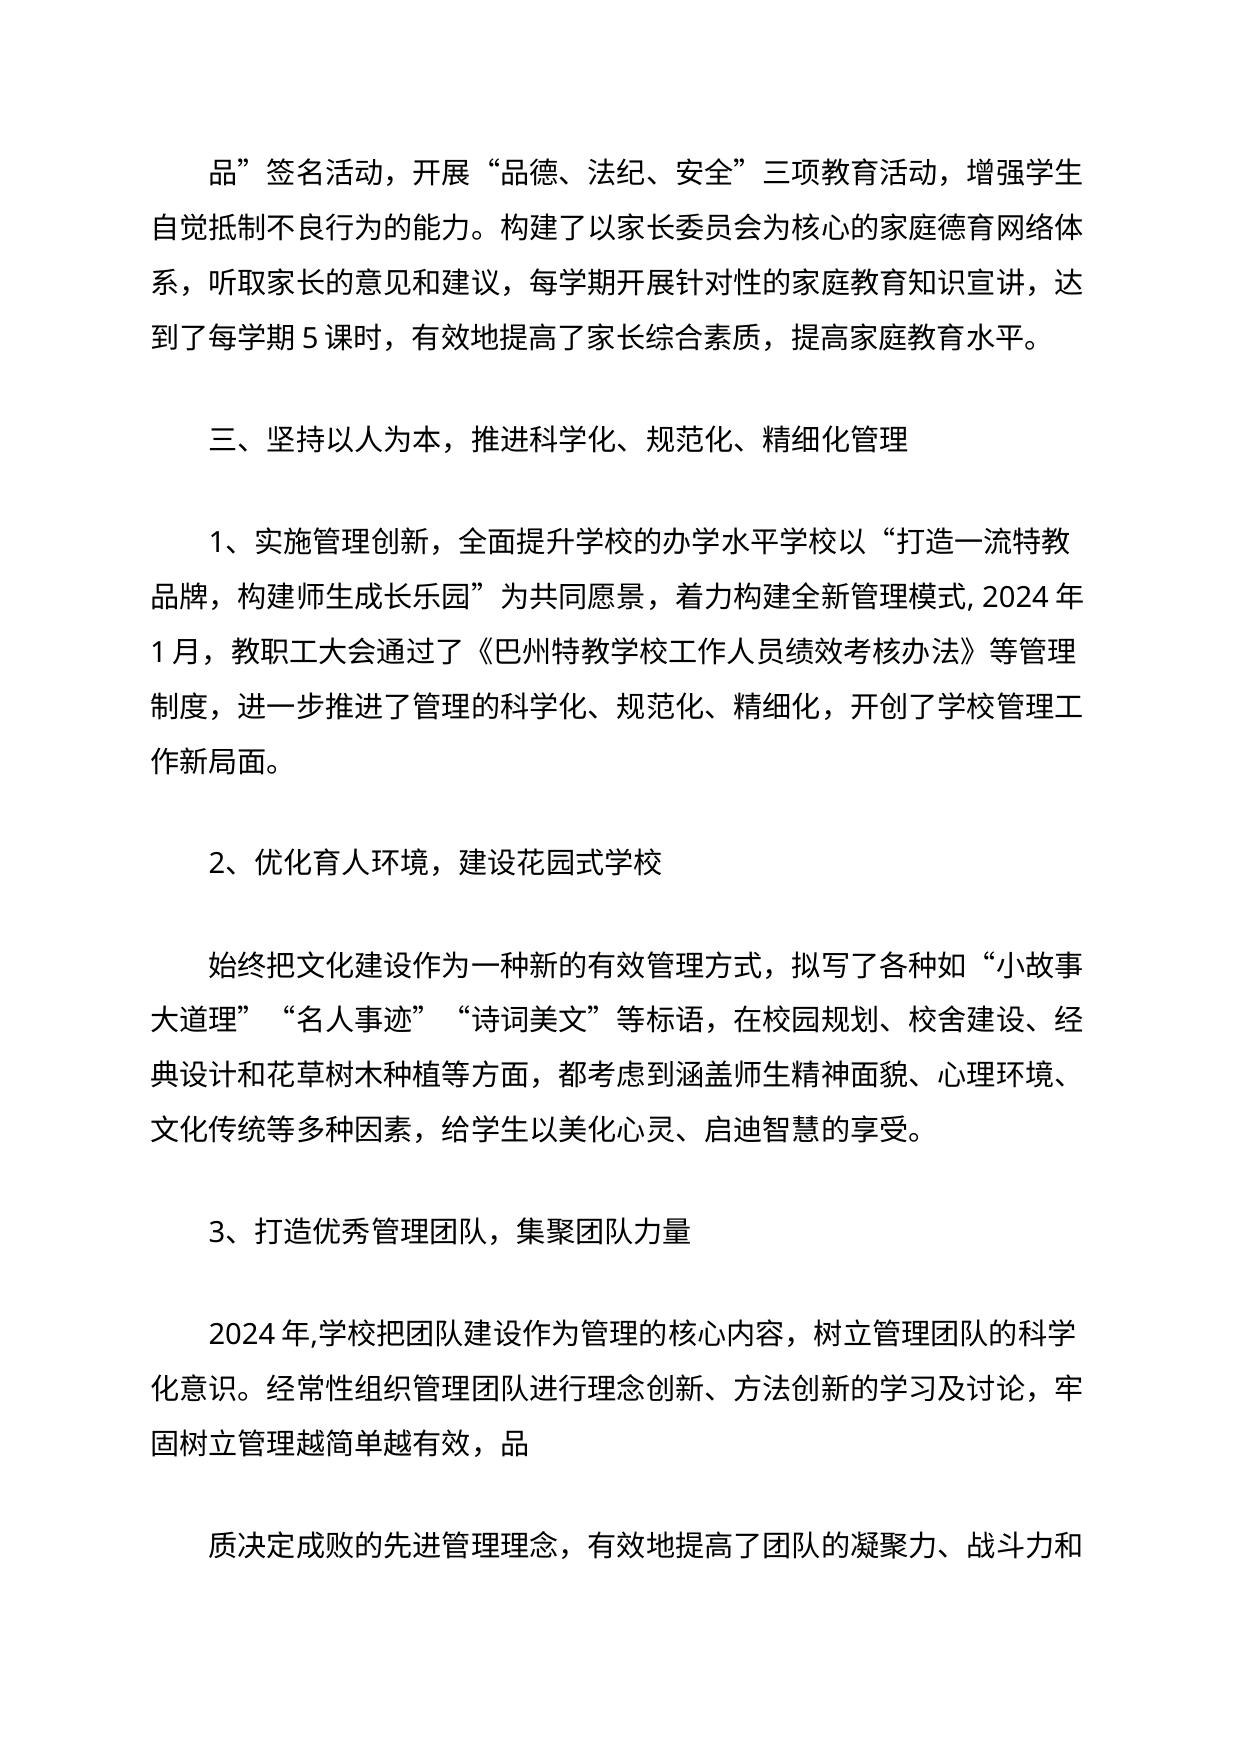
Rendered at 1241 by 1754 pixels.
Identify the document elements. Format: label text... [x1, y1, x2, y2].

text 三、坚持以人为本，推进科学化、规范化、精细化管理 [150, 417, 1090, 459]
text 2024年,学校把团队建设作为管理的核心内容，树立管理团队的科学化意识。经常性组织管理团队进行理念创新、方法创新的学习及讨论，牢固树立管理越简单越有效，品 [150, 1311, 1090, 1463]
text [150, 1522, 1090, 1564]
text 始终把文化建设作为一种新的有效管理方式，拟写了各种如“小故事大道理”“名人事迹”“诗词美文”等标语，在校园规划、校舍建设、经典设计和花草树木种植等方面，都考虑到涵盖师生精神面貌、心理环境、文化传统等多种因素，给学生以美化心灵、启迪智慧的享受。 [150, 942, 1090, 1149]
text 1、实施管理创新，全面提升学校的办学水平学校以“打造一流特教品牌，构建师生成长乐园”为共同愿景，着力构建全新管理模式, 2024年1月，教职工大会通过了《巴州特教学校工作人员绩效考核办法》等管理制度，进一步推进了管理的科学化、规范化、精细化，开创了学校管理工作新局面。 [150, 518, 1090, 781]
text 2、优化育人环境，建设花园式学校 [150, 840, 1090, 882]
text 品”签名活动，开展“品德、法纪、安全”三项教育活动，增强学生自觉抵制不良行为的能力。构建了以家长委员会为核心的家庭德育网络体系，听取家长的意见和建议，每学期开展针对性的家庭教育知识宣讲，达到了每学期5课时，有效地提高了家长综合素质，提高家庭教育水平。 [150, 150, 1090, 357]
text 3、打造优秀管理团队，集聚团队力量 [150, 1208, 1090, 1251]
